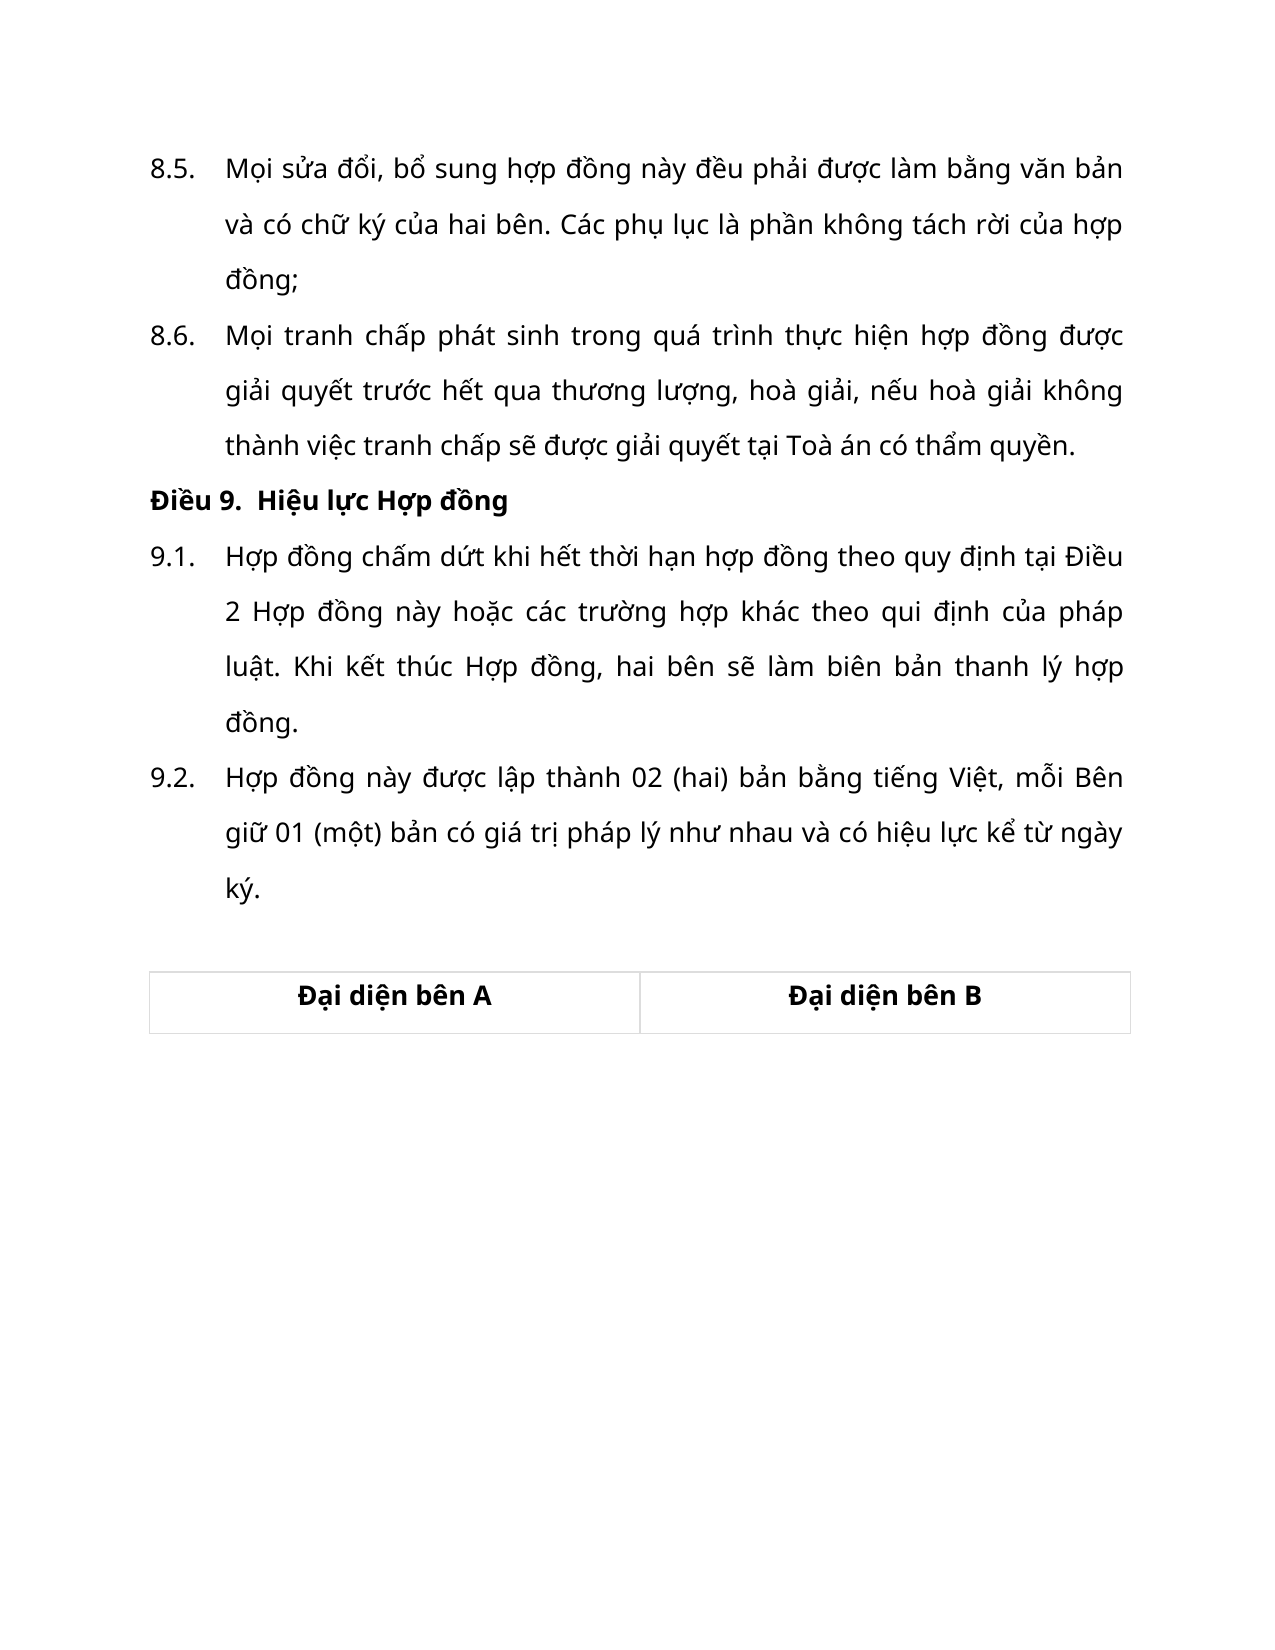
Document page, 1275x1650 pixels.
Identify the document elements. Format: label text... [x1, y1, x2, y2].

table_header Đại diện bên A [150, 973, 639, 1033]
text 9.2. Hợp đồng này được lập thành 02 (hai) bản bằng tiếng Việt, mỗi Bên giữ 01 (một) bản có giá trị pháp lý như nhau và có hiệu lực kể từ ngày ký. [150, 758, 1125, 906]
text 8.6. Mọi tranh chấp phát sinh trong quá trình thực hiện hợp đồng được giải quyết trước hết qua thương lượng, hoà giải, nếu hoà giải không thành việc tranh chấp sẽ được giải quyết tại Toà án có thẩm quyền. [150, 316, 1125, 463]
text 8.5. Mọi sửa đổi, bổ sung hợp đồng này đều phải được làm bằng văn bản và có chữ ký của hai bên. Các phụ lục là phần không tách rời của hợp đồng; [150, 150, 1125, 297]
text Điều 9. Hiệu lực Hợp đồng [150, 482, 1125, 519]
table_header Đại diện bên B [641, 973, 1130, 1033]
text 9.1. Hợp đồng chấm dứt khi hết thời hạn hợp đồng theo quy định tại Điều 2 Hợp đồng này hoặc các trường hợp khác theo qui định của pháp luật. Khi kết thúc Hợp đồng, hai bên sẽ làm biên bản thanh lý hợp đồng. [150, 537, 1125, 740]
